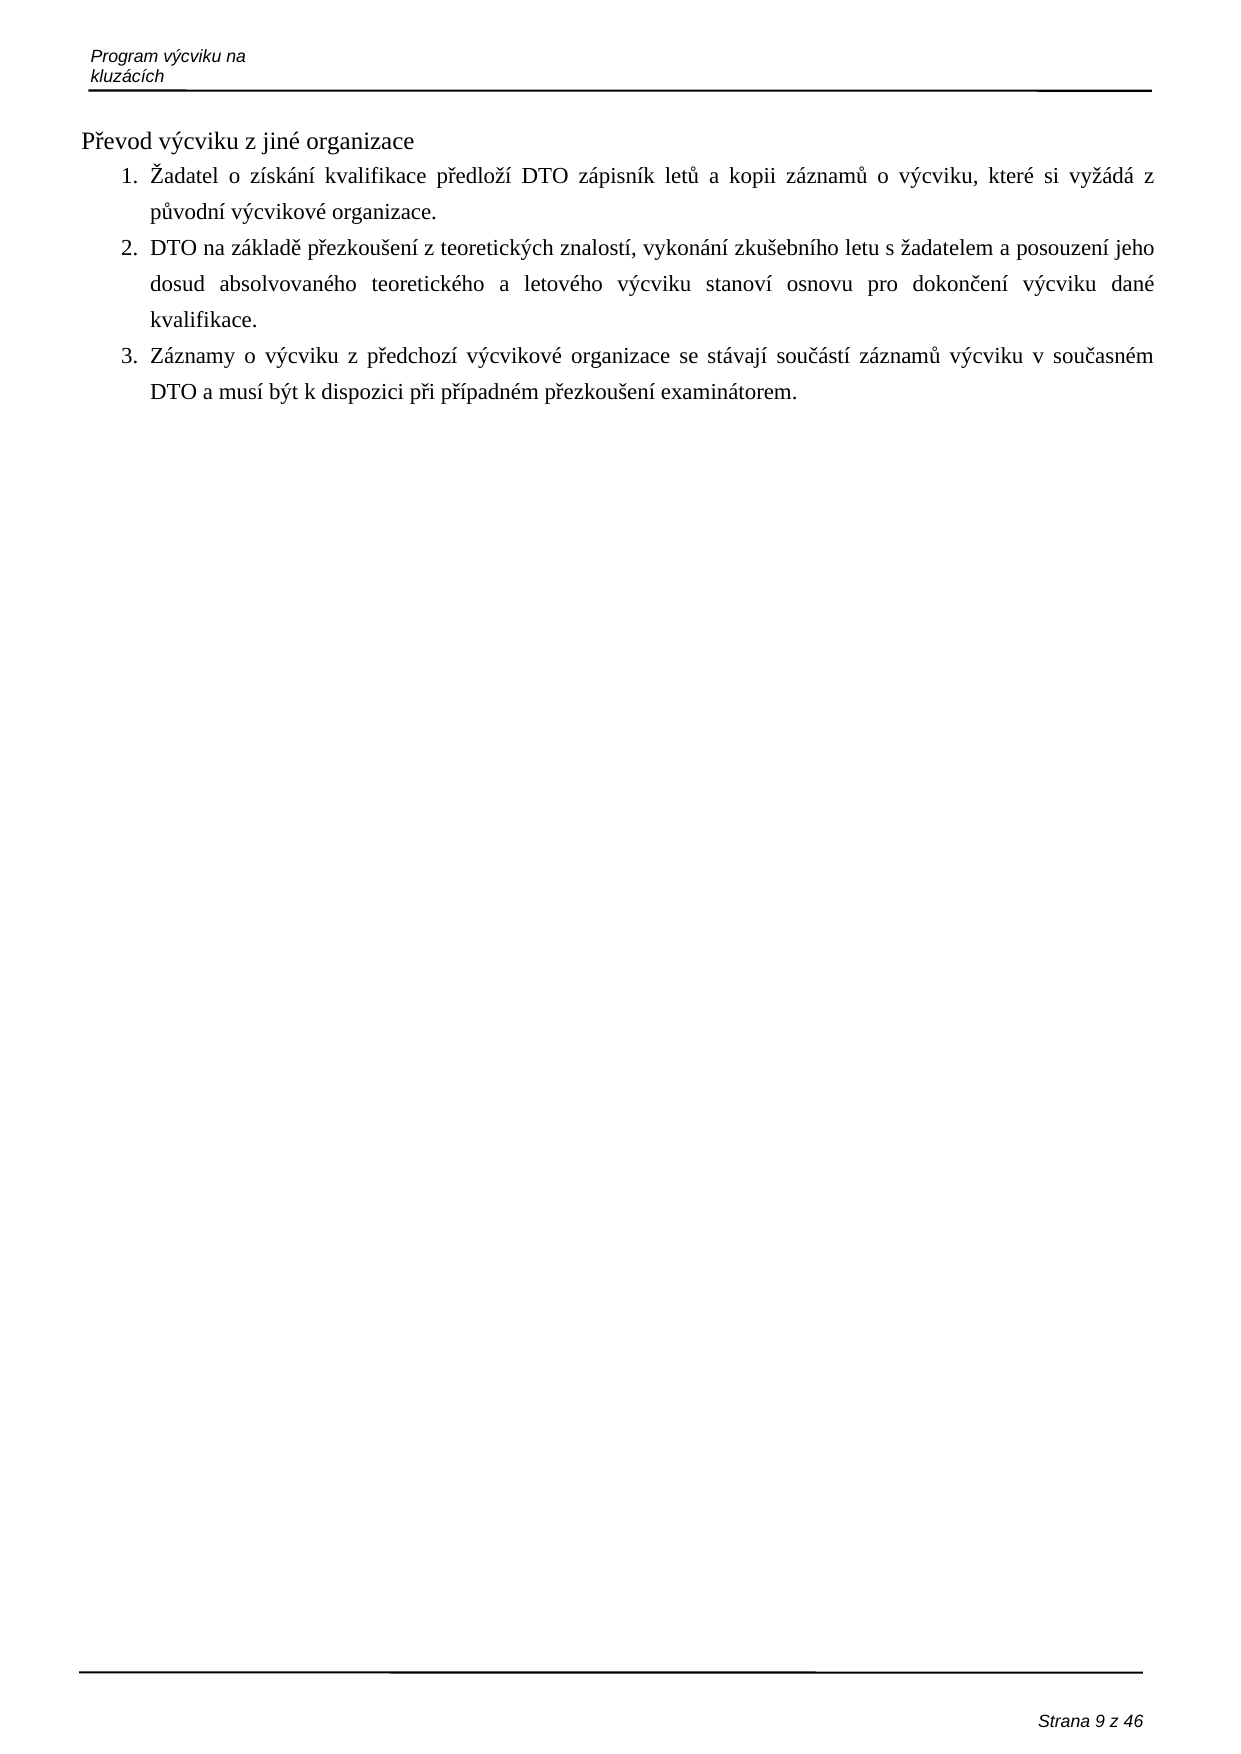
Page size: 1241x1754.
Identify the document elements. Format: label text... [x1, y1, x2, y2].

text Převod výcviku z jiné organizace [81, 126, 1156, 155]
list DTO na základě přezkoušení z teoretických znalostí, vykonání zkušebního letu s žadatelem a posouzení jeho dosud absolvovaného teoretického a letového výcviku stanoví osnovu pro dokončení výcviku dané kvalifikace. [121, 227, 1156, 335]
list Žadatel o získání kvalifikace předloží DTO zápisník letů a kopii záznamů o výcviku, které si vyžádá z původní výcvikové organizace. [121, 155, 1156, 227]
list Záznamy o výcviku z předchozí výcvikové organizace se stávají součástí záznamů výcviku v současném DTO a musí být k dispozici při případném přezkoušení examinátorem. [121, 335, 1156, 407]
